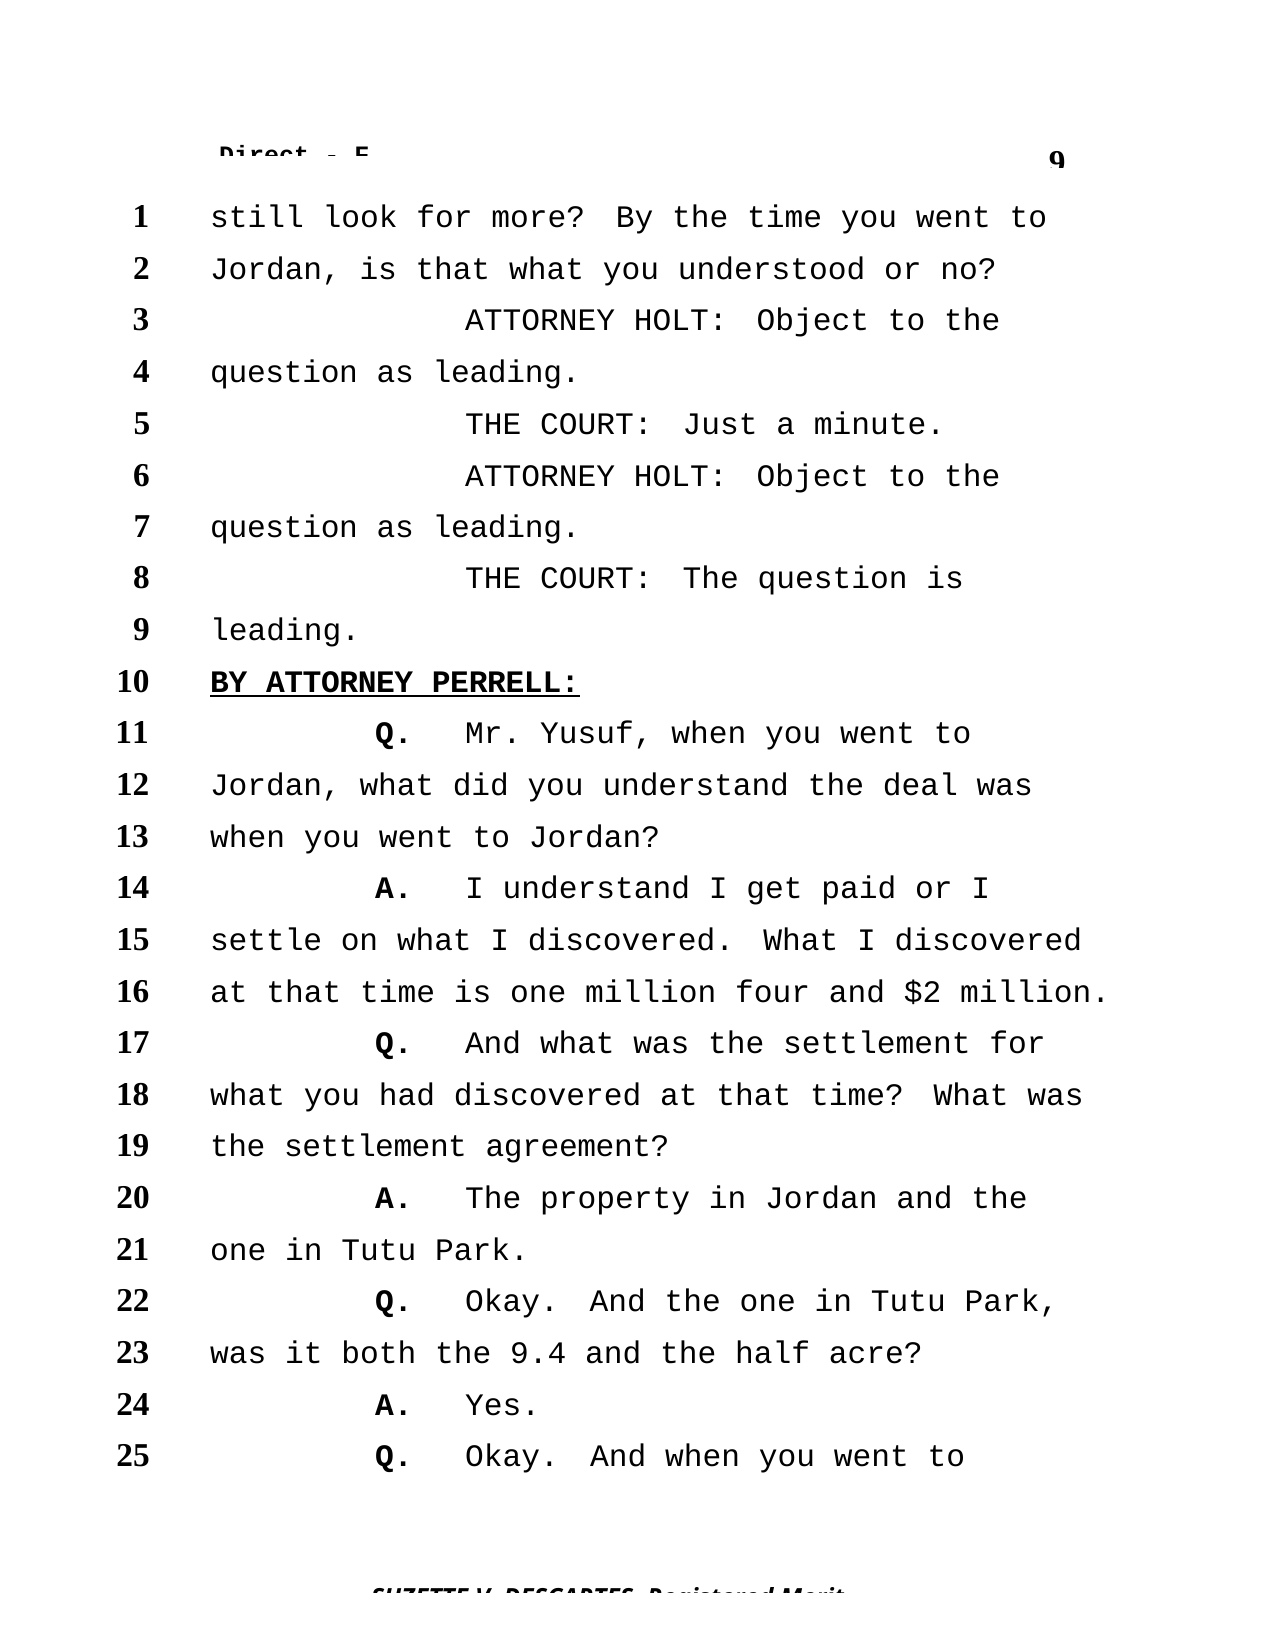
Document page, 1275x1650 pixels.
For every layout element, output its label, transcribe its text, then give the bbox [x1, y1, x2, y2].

list Q. Okay. And the one in Tutu Park, [116, 1281, 1162, 1321]
list Jordan, is that what you understood or no? [133, 248, 1162, 289]
list when you went to Jordan? [115, 816, 1162, 856]
list Jordan, what did you understand the deal was [116, 764, 1162, 805]
list Q. Okay. And when you went to [116, 1435, 1162, 1476]
list at that time is one million four and $2 million. [116, 971, 1162, 1011]
list question as leading. [133, 506, 1162, 547]
list question as leading. [133, 351, 1162, 392]
list A. I understand I get paid or I [116, 868, 1162, 908]
list what you had discovered at that time? What was [116, 1074, 1162, 1114]
list ATTORNEY HOLT: Object to the [132, 300, 1162, 340]
list Q. And what was the settlement for [116, 1022, 1162, 1063]
list THE COURT: The question is [133, 558, 1162, 598]
list was it both the 9.4 and the half acre? [116, 1332, 1162, 1373]
list Q. Mr. Yusuf, when you went to [115, 713, 1162, 753]
list THE COURT: Just a minute. [133, 403, 1162, 443]
list still look for more? By the time you went to [132, 197, 1162, 237]
list the settlement agreement? [116, 1126, 1162, 1166]
list settle on what I discovered. What I discovered [116, 919, 1162, 960]
subtitle BY ATTORNEY PERRELL: [116, 661, 1162, 702]
list ATTORNEY HOLT: Object to the [133, 455, 1162, 495]
list A. Yes. [116, 1384, 1162, 1424]
list A. The property in Jordan and the [116, 1177, 1162, 1218]
list one in Tutu Park. [116, 1229, 1162, 1269]
list leading. [133, 609, 1162, 650]
